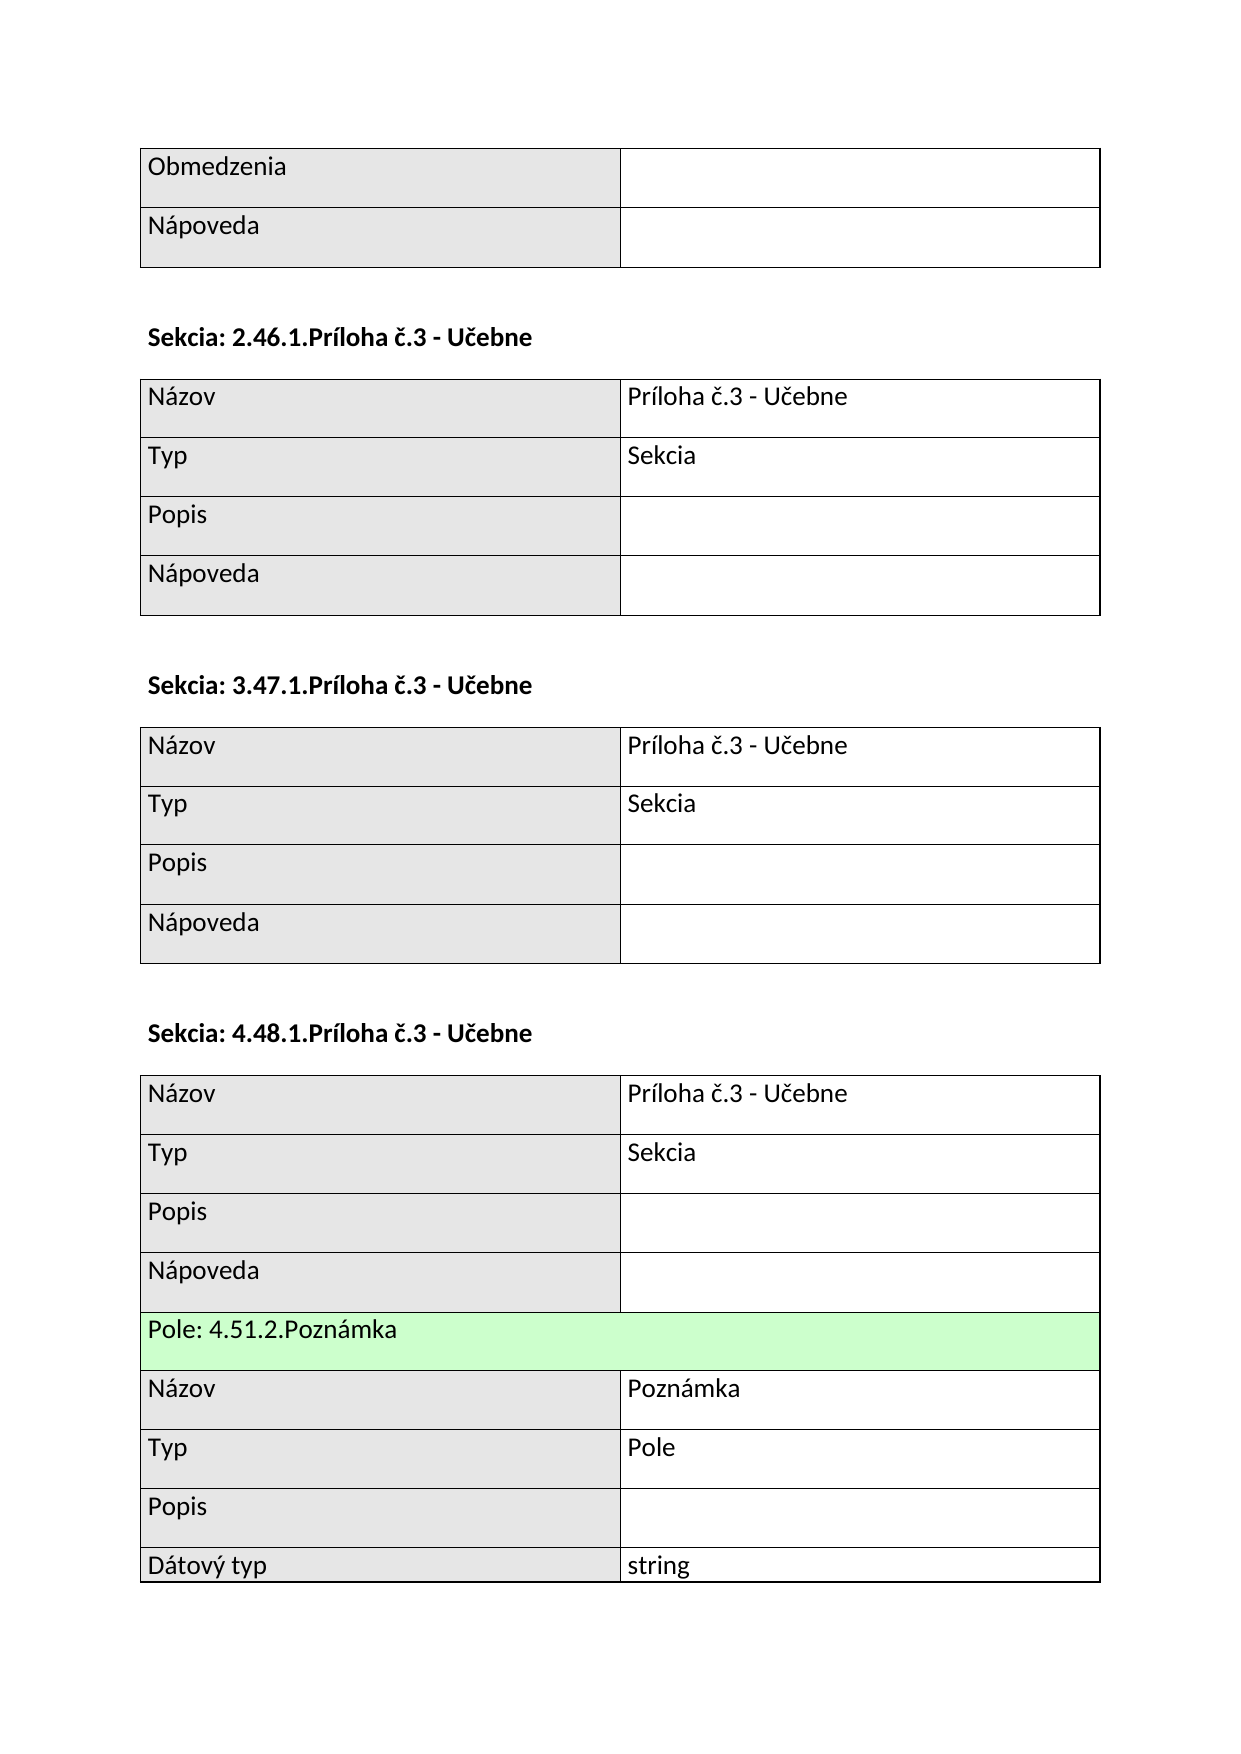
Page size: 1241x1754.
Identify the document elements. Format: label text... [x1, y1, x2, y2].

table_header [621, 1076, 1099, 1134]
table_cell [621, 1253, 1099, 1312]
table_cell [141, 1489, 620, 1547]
text Sekcia: 4.48.1.Príloha č.3 - Učebne [148, 1016, 1093, 1049]
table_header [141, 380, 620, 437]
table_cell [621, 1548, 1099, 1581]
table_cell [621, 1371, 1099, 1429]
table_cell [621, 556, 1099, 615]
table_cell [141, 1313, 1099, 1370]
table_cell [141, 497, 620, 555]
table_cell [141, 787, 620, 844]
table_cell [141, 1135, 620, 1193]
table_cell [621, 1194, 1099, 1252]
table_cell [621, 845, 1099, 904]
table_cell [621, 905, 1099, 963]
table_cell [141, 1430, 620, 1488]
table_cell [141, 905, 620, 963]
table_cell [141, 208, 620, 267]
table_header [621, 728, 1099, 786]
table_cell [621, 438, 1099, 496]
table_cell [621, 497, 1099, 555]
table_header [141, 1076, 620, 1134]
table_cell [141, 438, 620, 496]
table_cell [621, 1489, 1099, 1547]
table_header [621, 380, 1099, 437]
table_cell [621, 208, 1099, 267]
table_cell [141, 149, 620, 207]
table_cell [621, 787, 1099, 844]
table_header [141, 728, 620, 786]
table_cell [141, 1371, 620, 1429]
text Sekcia: 2.46.1.Príloha č.3 - Učebne [148, 320, 1093, 353]
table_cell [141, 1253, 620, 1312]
text Sekcia: 3.47.1.Príloha č.3 - Učebne [148, 668, 1093, 701]
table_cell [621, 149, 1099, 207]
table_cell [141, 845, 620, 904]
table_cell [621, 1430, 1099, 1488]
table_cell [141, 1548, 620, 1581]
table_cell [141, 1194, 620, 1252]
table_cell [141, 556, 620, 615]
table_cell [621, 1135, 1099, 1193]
